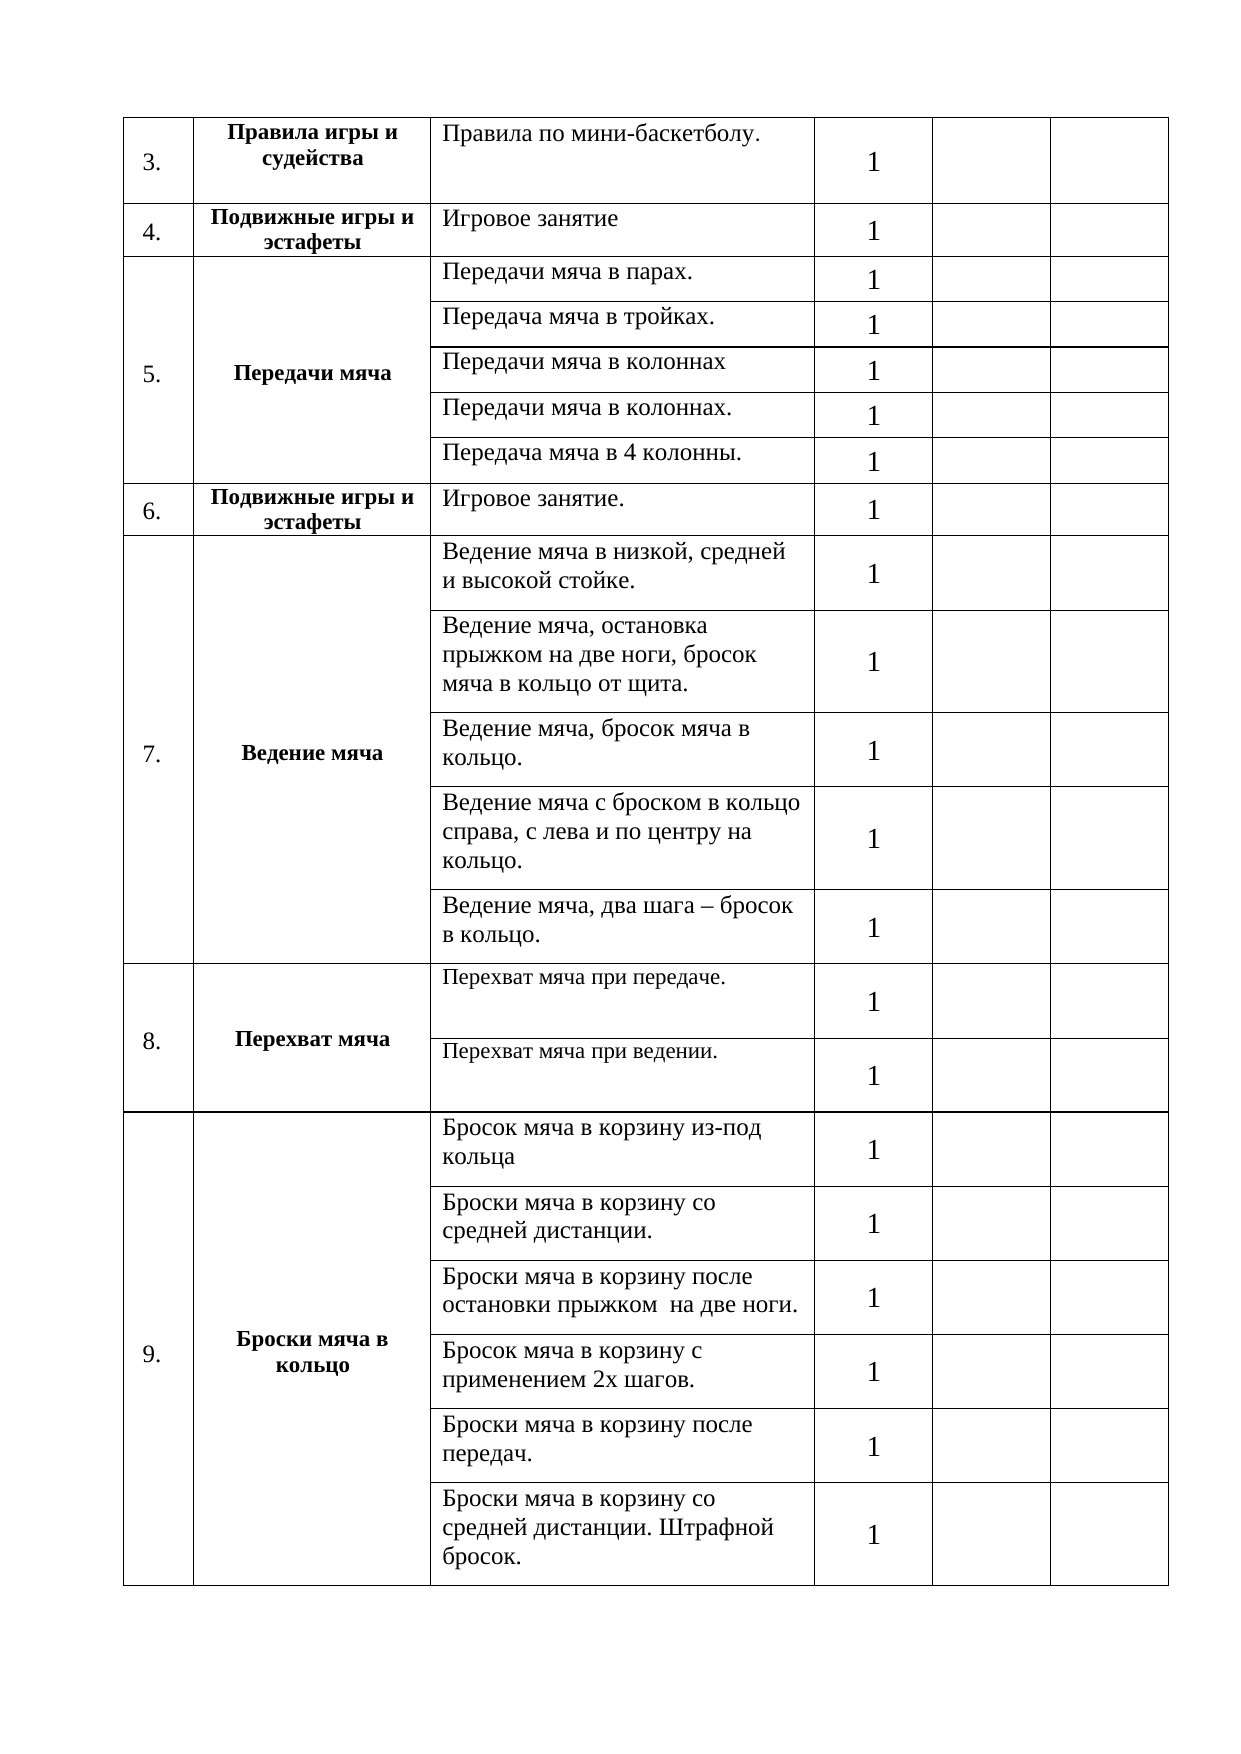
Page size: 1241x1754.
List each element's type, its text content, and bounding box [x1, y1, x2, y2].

table_cell [933, 1335, 1050, 1408]
table_cell Ведение мяча, бросок мяча в кольцо. [431, 713, 814, 786]
table_cell Броски мяча в корзину после передач. [431, 1409, 814, 1482]
table_header 1 [815, 118, 932, 203]
table_cell Броски мяча в кольцо [194, 1113, 430, 1585]
table_cell 1 [815, 438, 932, 483]
table_cell [933, 1261, 1050, 1334]
table_cell 1 [815, 393, 932, 437]
table_cell 1 [815, 964, 932, 1037]
table_cell [1051, 536, 1168, 609]
table_cell [933, 1483, 1050, 1585]
table_cell Передачи мяча в колоннах. [431, 393, 814, 437]
table_cell [1051, 484, 1168, 535]
table_cell Передачи мяча [194, 257, 430, 483]
table_cell [933, 536, 1050, 609]
table_cell [933, 1113, 1050, 1186]
table_header [933, 118, 1050, 203]
table_cell 1 [815, 713, 932, 786]
table_cell [933, 890, 1050, 963]
table_cell 1 [815, 204, 932, 256]
table_cell Перехват мяча [194, 964, 430, 1111]
table_cell [1051, 204, 1168, 256]
table_cell [933, 348, 1050, 392]
table_cell Броски мяча в корзину после остановки прыжком на две ноги. [431, 1261, 814, 1334]
table_cell Броски мяча в корзину со средней дистанции. [431, 1187, 814, 1260]
table_cell Ведение мяча с броском в кольцо справа, с лева и по центру на кольцо. [431, 787, 814, 889]
table_cell [1051, 257, 1168, 301]
table_cell [933, 787, 1050, 889]
table_cell 1 [815, 484, 932, 535]
table_cell Ведение мяча в низкой, средней и высокой стойке. [431, 536, 814, 609]
table_cell [1051, 1039, 1168, 1111]
table_cell Подвижные игры и эстафеты [194, 204, 430, 256]
table_cell [1051, 1261, 1168, 1334]
table_cell Перехват мяча при ведении. [431, 1039, 814, 1111]
table_cell 6. [124, 484, 193, 535]
table_cell 1 [815, 302, 932, 346]
table_cell 8. [124, 964, 193, 1111]
table_cell 9. [124, 1113, 193, 1585]
table_cell [1051, 348, 1168, 392]
table_cell Перехват мяча при передаче. [431, 964, 814, 1037]
table_cell 1 [815, 1335, 932, 1408]
table_cell 1 [815, 1409, 932, 1482]
table_cell [933, 484, 1050, 535]
table_cell [1051, 611, 1168, 712]
table_cell Ведение мяча, два шага – бросок в кольцо. [431, 890, 814, 963]
table_cell [933, 204, 1050, 256]
table_cell [1051, 1113, 1168, 1186]
table_cell [1051, 787, 1168, 889]
table_cell Бросок мяча в корзину с применением 2х шагов. [431, 1335, 814, 1408]
table_cell [1051, 713, 1168, 786]
table_cell [1051, 964, 1168, 1037]
table_cell 1 [815, 611, 932, 712]
table_cell Подвижные игры и эстафеты [194, 484, 430, 535]
table_cell [933, 302, 1050, 346]
table_cell 1 [815, 890, 932, 963]
table_cell [933, 393, 1050, 437]
table_cell [1051, 438, 1168, 483]
table_cell Игровое занятие. [431, 484, 814, 535]
table_cell [1051, 393, 1168, 437]
table_cell Ведение мяча [194, 536, 430, 963]
table_cell [933, 438, 1050, 483]
table_cell [933, 1409, 1050, 1482]
table_cell 1 [815, 257, 932, 301]
table_cell [1051, 302, 1168, 346]
table_cell 4. [124, 204, 193, 256]
table_cell [1051, 1483, 1168, 1585]
table_cell [933, 257, 1050, 301]
table_cell 1 [815, 1187, 932, 1260]
table_cell 1 [815, 1113, 932, 1186]
table_header Правила игры и судейства [194, 118, 430, 203]
table_cell Передачи мяча в колоннах [431, 348, 814, 392]
table_cell [933, 611, 1050, 712]
table_cell [1051, 1409, 1168, 1482]
table_cell 1 [815, 787, 932, 889]
table_cell Игровое занятие [431, 204, 814, 256]
table_cell 1 [815, 1039, 932, 1111]
table_cell [933, 1039, 1050, 1111]
table_cell [933, 1187, 1050, 1260]
table_cell [933, 964, 1050, 1037]
table_cell 7. [124, 536, 193, 963]
table_cell Ведение мяча, остановка прыжком на две ноги, бросок мяча в кольцо от щита. [431, 611, 814, 712]
table_cell [1051, 1187, 1168, 1260]
table_header [1051, 118, 1168, 203]
table_cell 1 [815, 536, 932, 609]
table_cell 5. [124, 257, 193, 483]
table_cell [1051, 890, 1168, 963]
table_cell Передачи мяча в парах. [431, 257, 814, 301]
table_cell Бросок мяча в корзину из-под кольца [431, 1113, 814, 1186]
table_header Правила по мини-баскетболу. [431, 118, 814, 203]
table_cell Передача мяча в тройках. [431, 302, 814, 346]
table_cell Передача мяча в 4 колонны. [431, 438, 814, 483]
table_cell [933, 713, 1050, 786]
table_cell [1051, 1335, 1168, 1408]
table_cell Броски мяча в корзину со средней дистанции. Штрафной бросок. [431, 1483, 814, 1585]
table_cell 1 [815, 1483, 932, 1585]
table_cell 1 [815, 348, 932, 392]
table_cell 1 [815, 1261, 932, 1334]
table_header 3. [124, 118, 193, 203]
